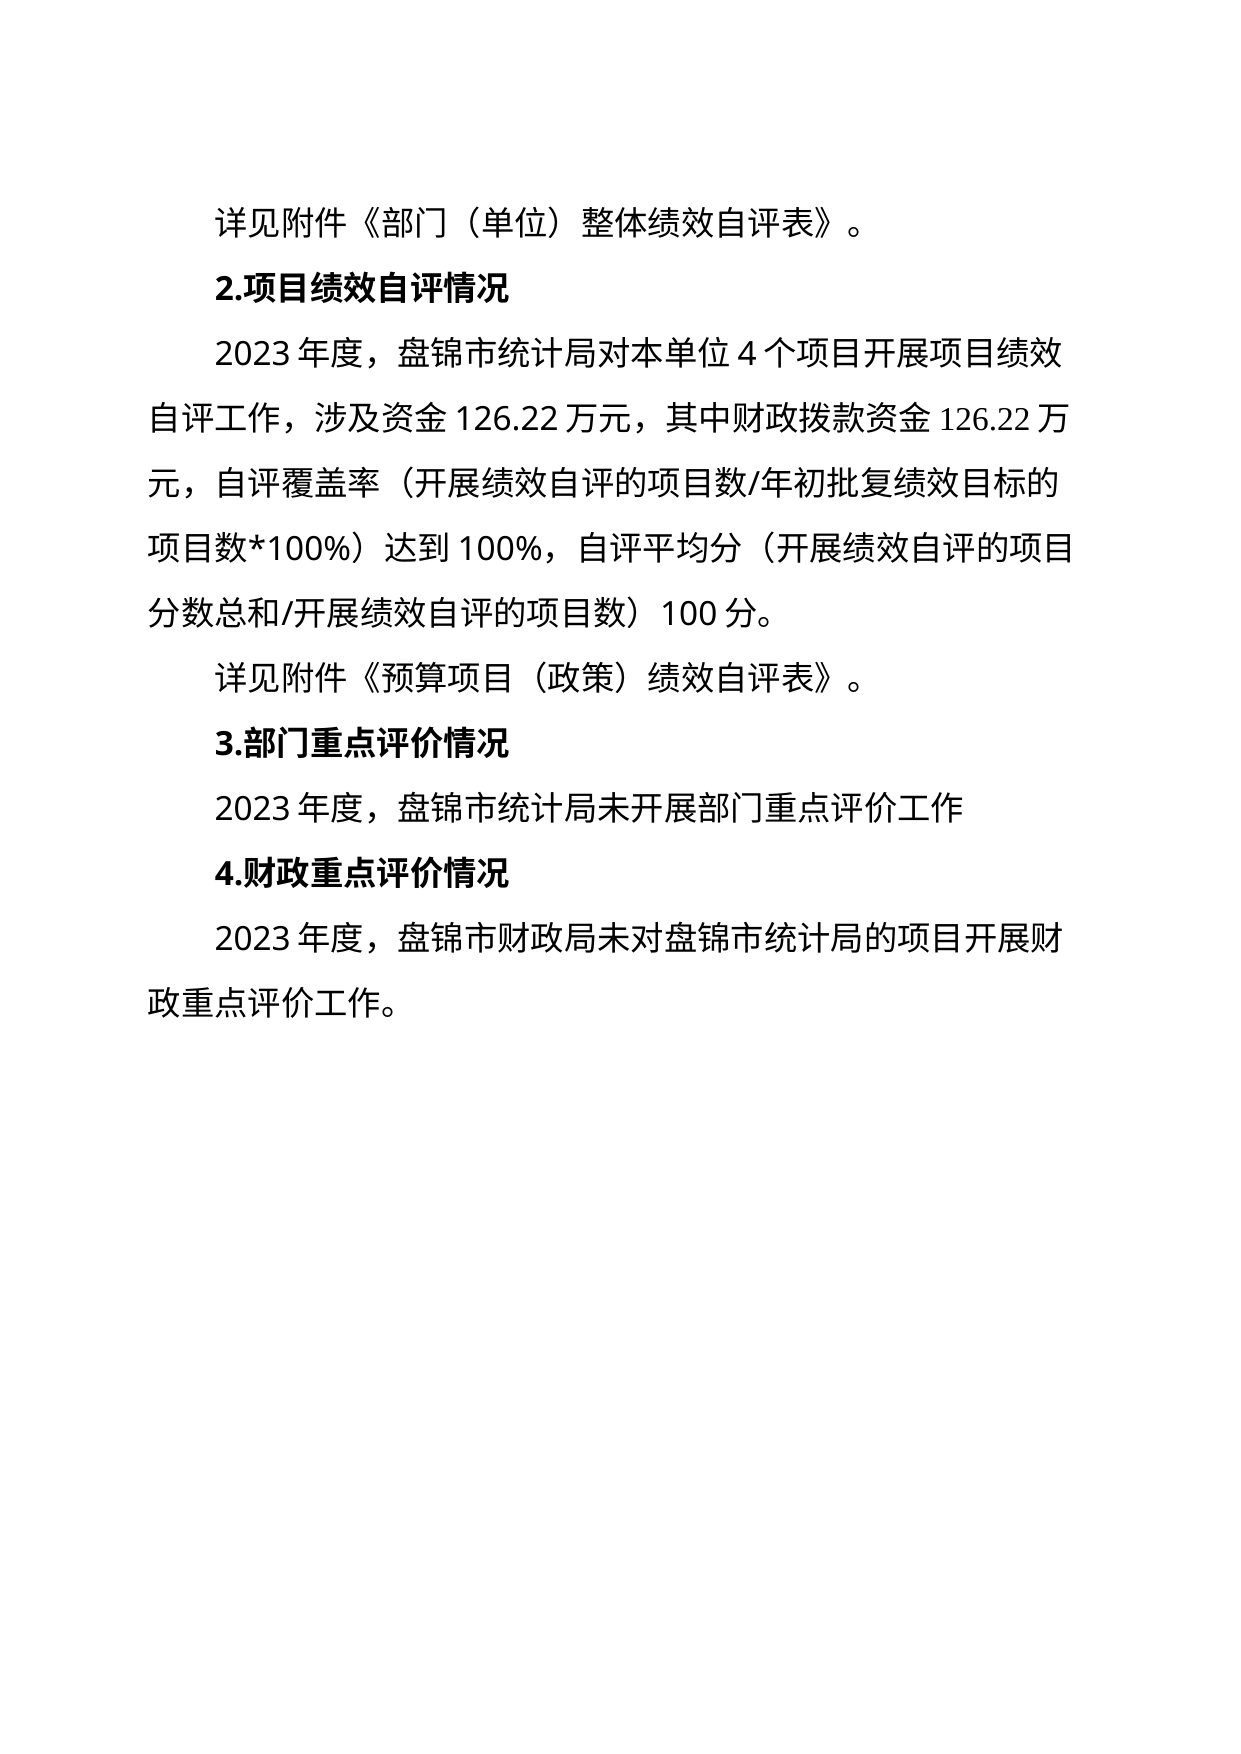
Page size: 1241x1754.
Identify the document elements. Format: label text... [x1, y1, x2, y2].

text 2023年度，盘锦市统计局对本单位4个项目开展项目绩效自评工作，涉及资金126.22万元，其中财政拨款资金126.22万元，自评覆盖率（开展绩效自评的项目数/年初批复绩效目标的项目数*100%）达到100%，自评平均分（开展绩效自评的项目分数总和/开展绩效自评的项目数）100分。 [148, 318, 1093, 643]
text 2023年度，盘锦市财政局未对盘锦市统计局的项目开展财政重点评价工作。 [148, 903, 1093, 1033]
text 3.部门重点评价情况 [148, 708, 1093, 773]
text 2023年度，盘锦市统计局未开展部门重点评价工作 [148, 773, 1093, 838]
text 详见附件《预算项目（政策）绩效自评表》。 [148, 643, 1093, 708]
text 2.项目绩效自评情况 [148, 253, 1093, 318]
list 详见附件《部门（单位）整体绩效自评表》。 [148, 188, 1093, 253]
text 4.财政重点评价情况 [148, 838, 1093, 903]
